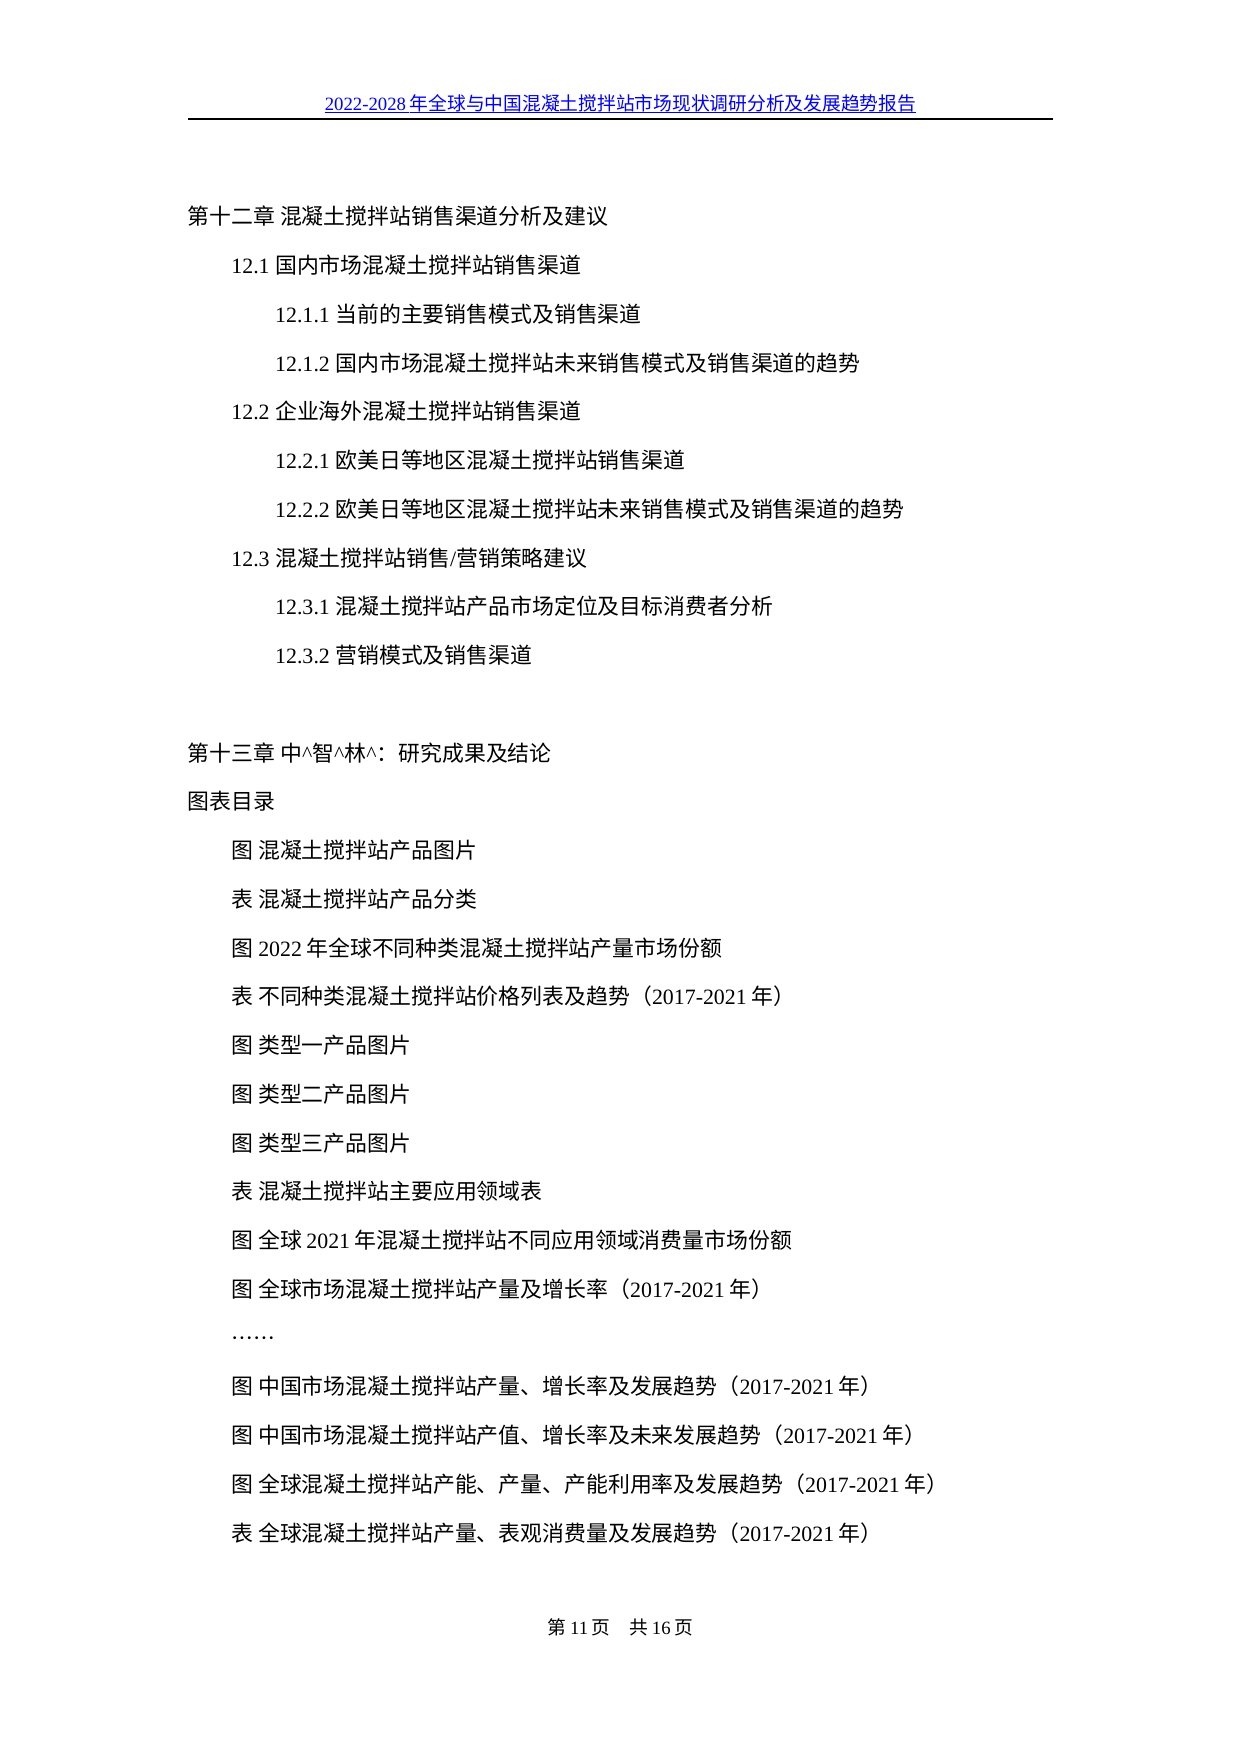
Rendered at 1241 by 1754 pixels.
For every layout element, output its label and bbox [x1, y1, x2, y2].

text [187, 150, 1053, 1548]
